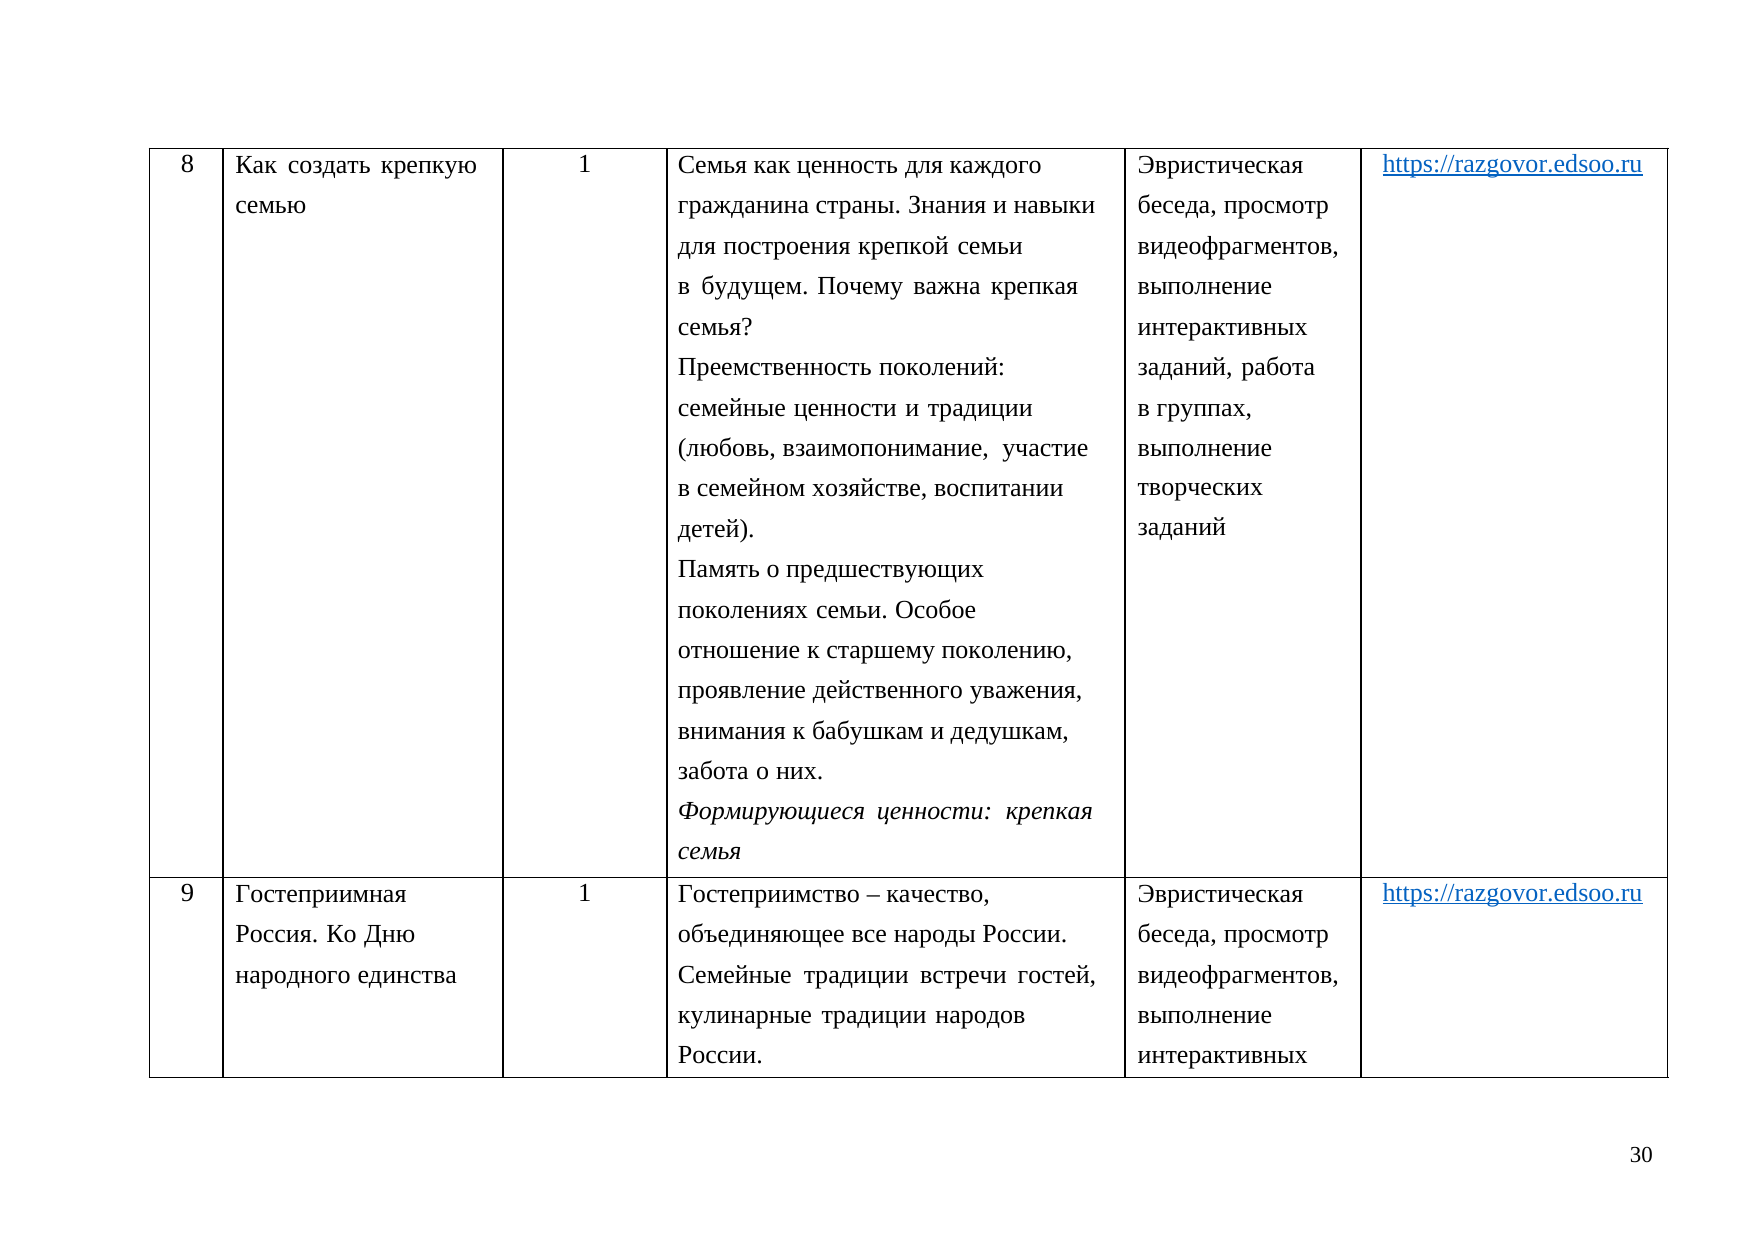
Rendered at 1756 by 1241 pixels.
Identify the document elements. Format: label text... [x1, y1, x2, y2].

table_cell https://razgovor.edsoo.ru [1362, 878, 1667, 1077]
table_header Семья как ценность для каждого гражданина страны. Знания и навыки для построения крепкой семьи в будущем. Почему важна крепкая семья? Преемственность поколений: семейные ценности и традиции (любовь, взаимопонимание, участие в семейном хозяйстве, воспитании детей). Память о предшествующих поколениях семьи. Особое отношение к старшему поколению, проявление действенного уважения, внимания к бабушкам и дедушкам, забота о них. Формирующиеся ценности: крепкая семья [668, 149, 1124, 877]
table_cell 1 [504, 878, 666, 1077]
table_header https://razgovor.edsoo.ru [1362, 149, 1667, 877]
table_header Как создать крепкую семью [224, 149, 502, 877]
table_header 8 [150, 149, 222, 877]
table_header Эвристическая беседа, просмотр видеофрагментов, выполнение интерактивных заданий, работа в группах, выполнение творческих заданий [1126, 149, 1360, 877]
table_cell Гостеприимная Россия. Ко Дню народного единства [224, 878, 502, 1077]
table_cell Гостеприимство – качество, объединяющее все народы России. Семейные традиции встречи гостей, кулинарные традиции народов России. [668, 878, 1124, 1077]
table_header 1 [504, 149, 666, 877]
table_cell Эвристическая беседа, просмотр видеофрагментов, выполнение интерактивных [1126, 878, 1360, 1077]
table_cell 9 [150, 878, 222, 1077]
